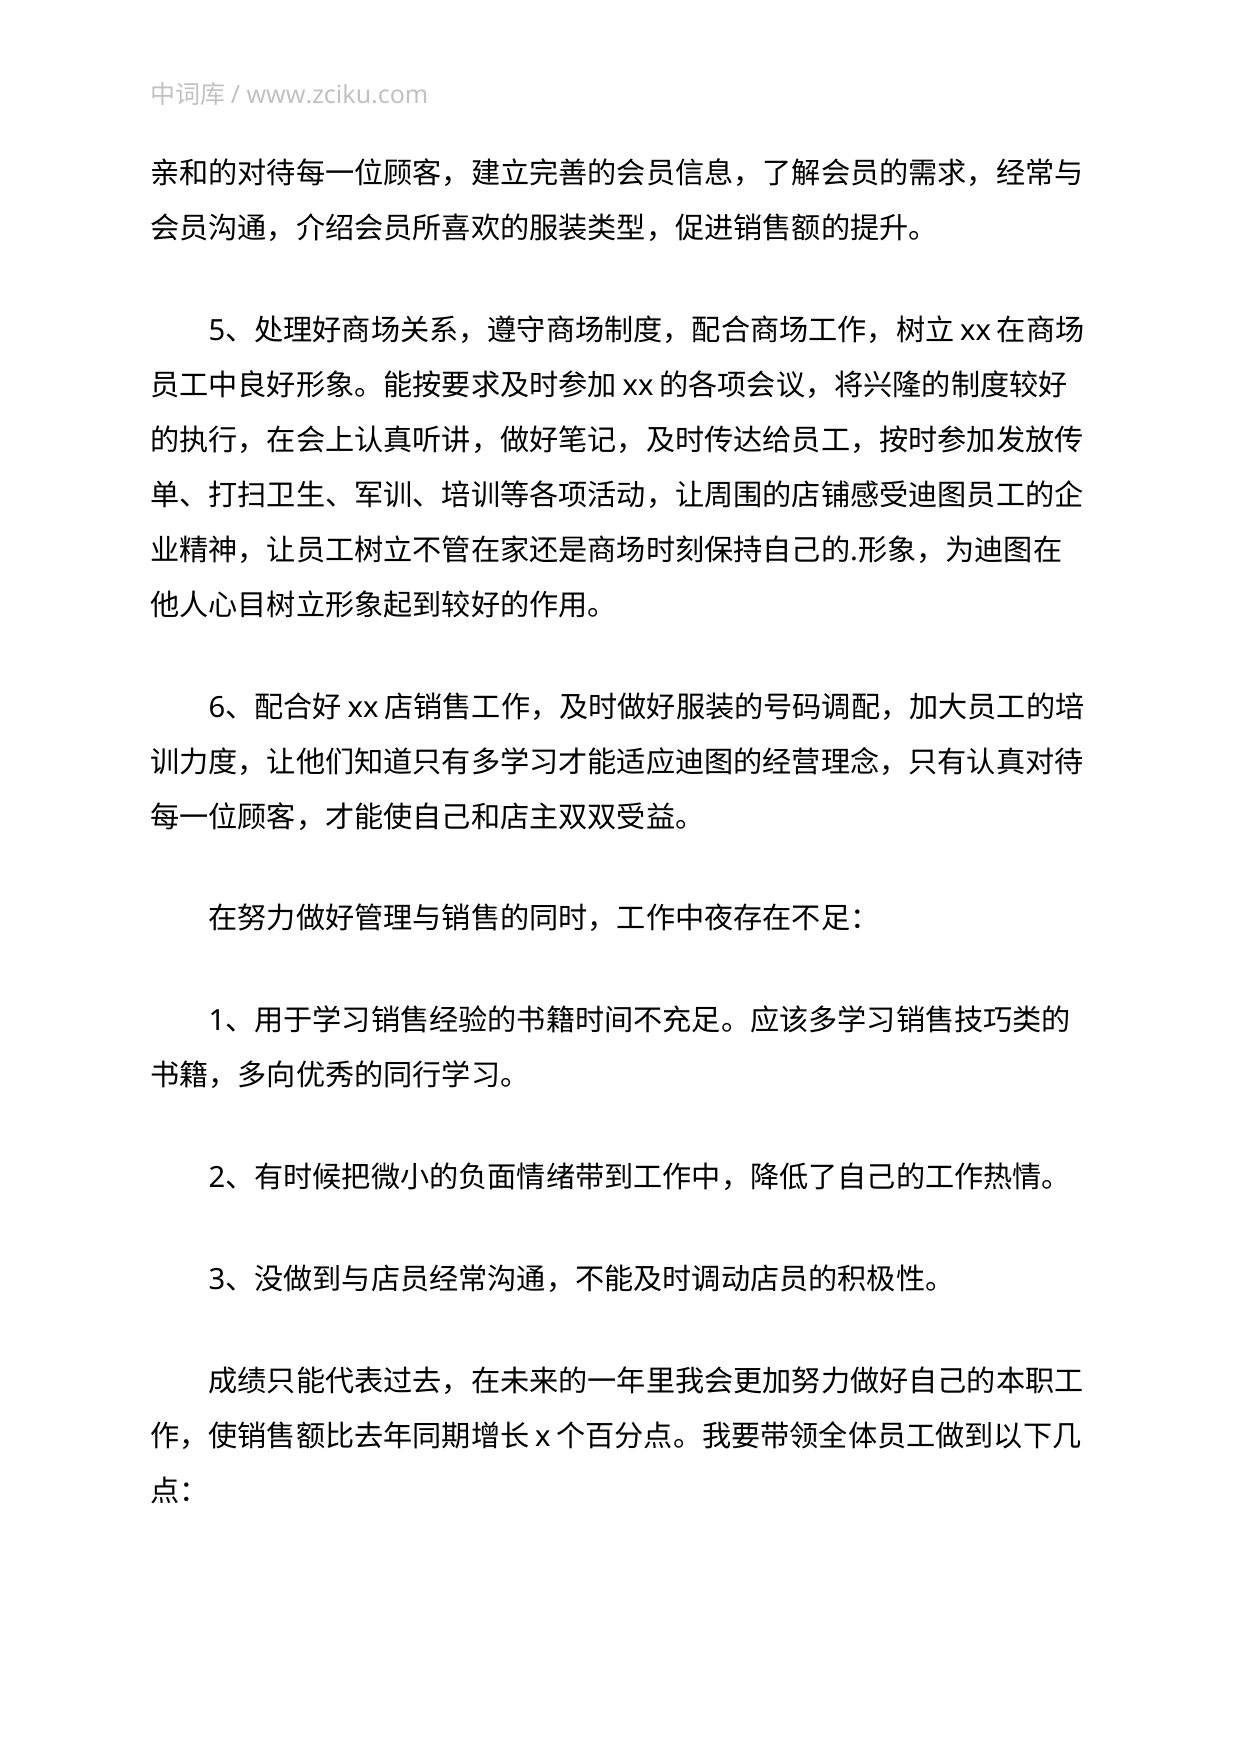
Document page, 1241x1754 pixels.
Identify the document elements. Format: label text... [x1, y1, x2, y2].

text 3、没做到与店员经常沟通，不能及时调动店员的积极性。 [150, 1255, 1090, 1298]
text 成绩只能代表过去，在未来的一年里我会更加努力做好自己的本职工作，使销售额比去年同期增长x个百分点。我要带领全体员工做到以下几点： [150, 1357, 1090, 1509]
text 2、有时候把微小的负面情绪带到工作中，降低了自己的工作热情。 [150, 1153, 1090, 1196]
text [150, 150, 1090, 247]
text 1、用于学习销售经验的书籍时间不充足。应该多学习销售技巧类的书籍，多向优秀的同行学习。 [150, 997, 1090, 1094]
text 5、处理好商场关系，遵守商场制度，配合商场工作，树立xx在商场员工中良好形象。能按要求及时参加xx的各项会议，将兴隆的制度较好的执行，在会上认真听讲，做好笔记，及时传达给员工，按时参加发放传单、打扫卫生、军训、培训等各项活动，让周围的店铺感受迪图员工的企业精神，让员工树立不管在家还是商场时刻保持自己的.形象，为迪图在他人心目树立形象起到较好的作用。 [150, 307, 1090, 624]
text 在努力做好管理与销售的同时，工作中夜存在不足： [150, 895, 1090, 937]
text 6、配合好xx店销售工作，及时做好服装的号码调配，加大员工的培训力度，让他们知道只有多学习才能适应迪图的经营理念，只有认真对待每一位顾客，才能使自己和店主双双受益。 [150, 683, 1090, 835]
